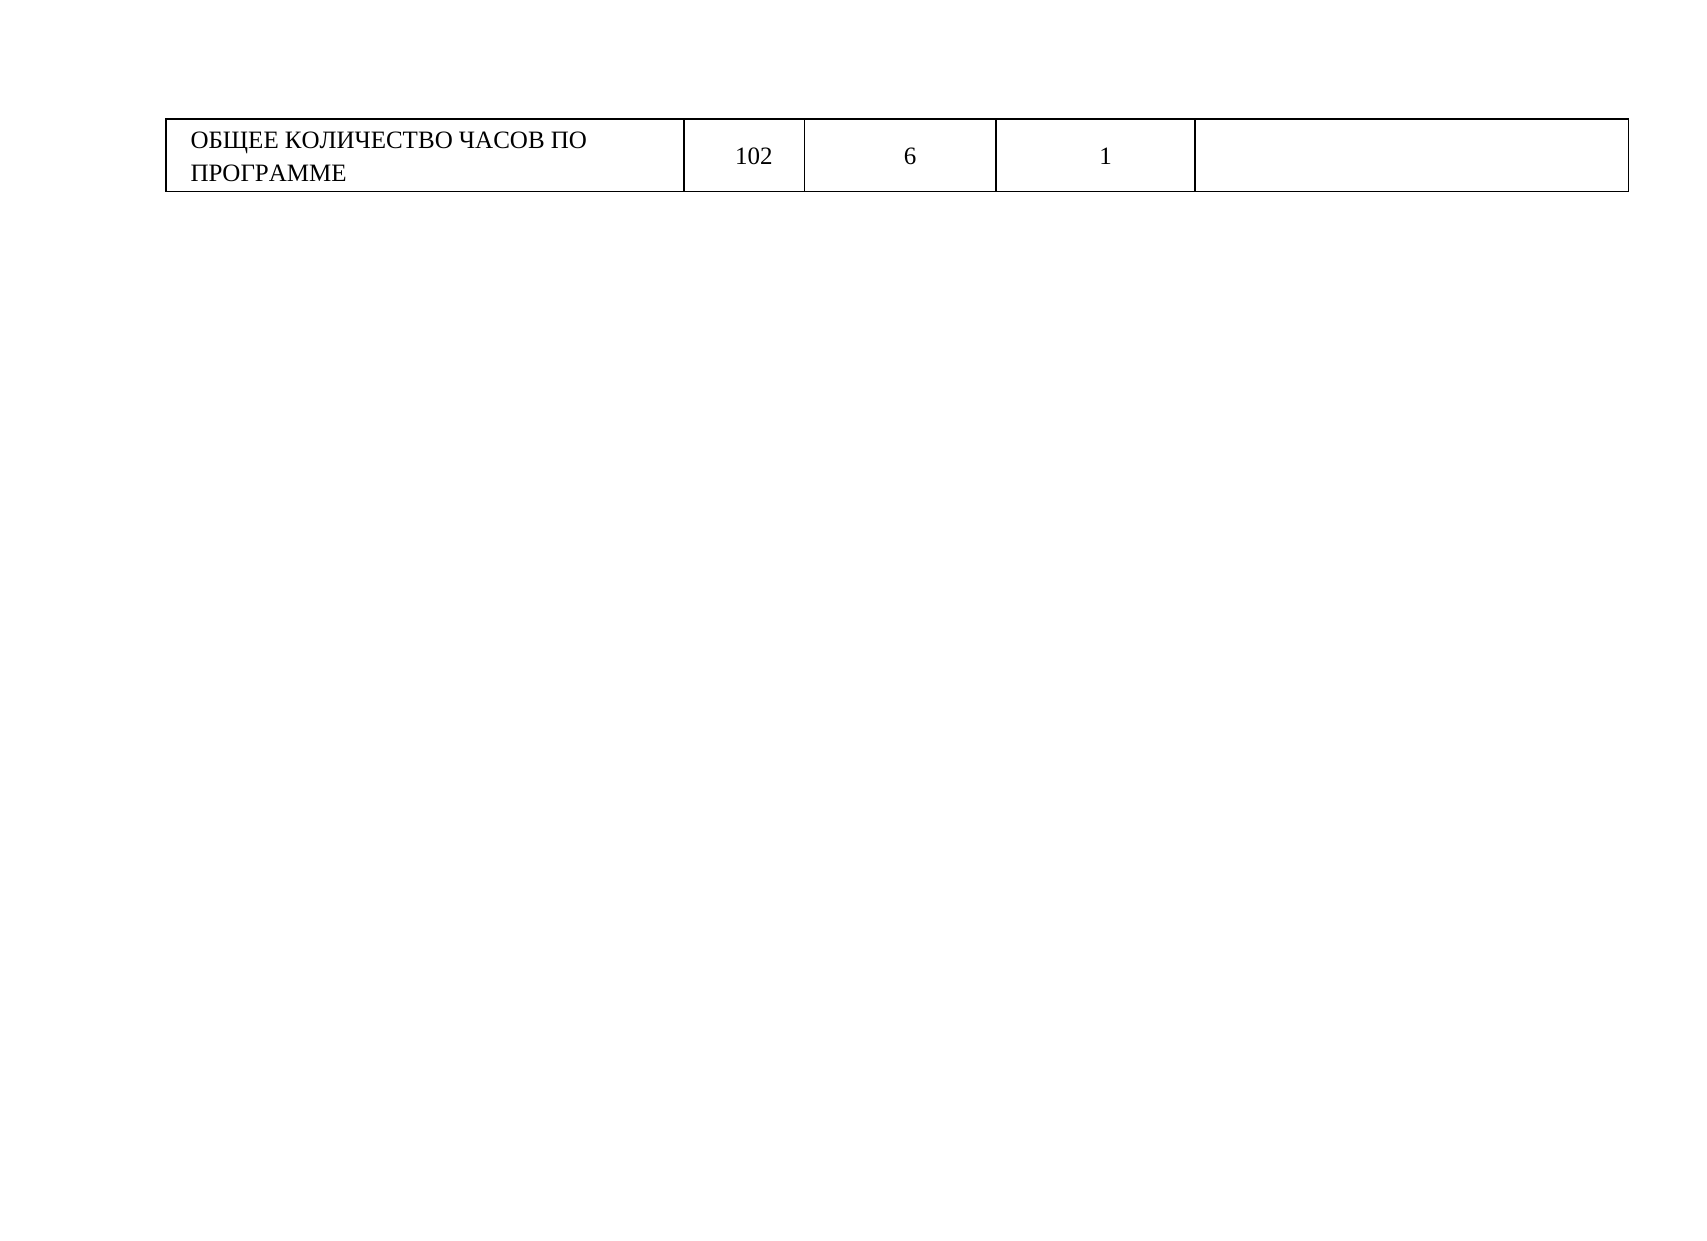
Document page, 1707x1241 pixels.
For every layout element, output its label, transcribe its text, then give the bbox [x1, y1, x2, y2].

table_cell 1 [997, 120, 1194, 191]
table_cell 102 [685, 120, 804, 191]
table_cell 6 [805, 120, 995, 191]
table_cell ОБЩЕЕ КОЛИЧЕСТВО ЧАСОВ ПО ПРОГРАММЕ [167, 120, 683, 191]
table_cell [1196, 120, 1628, 191]
